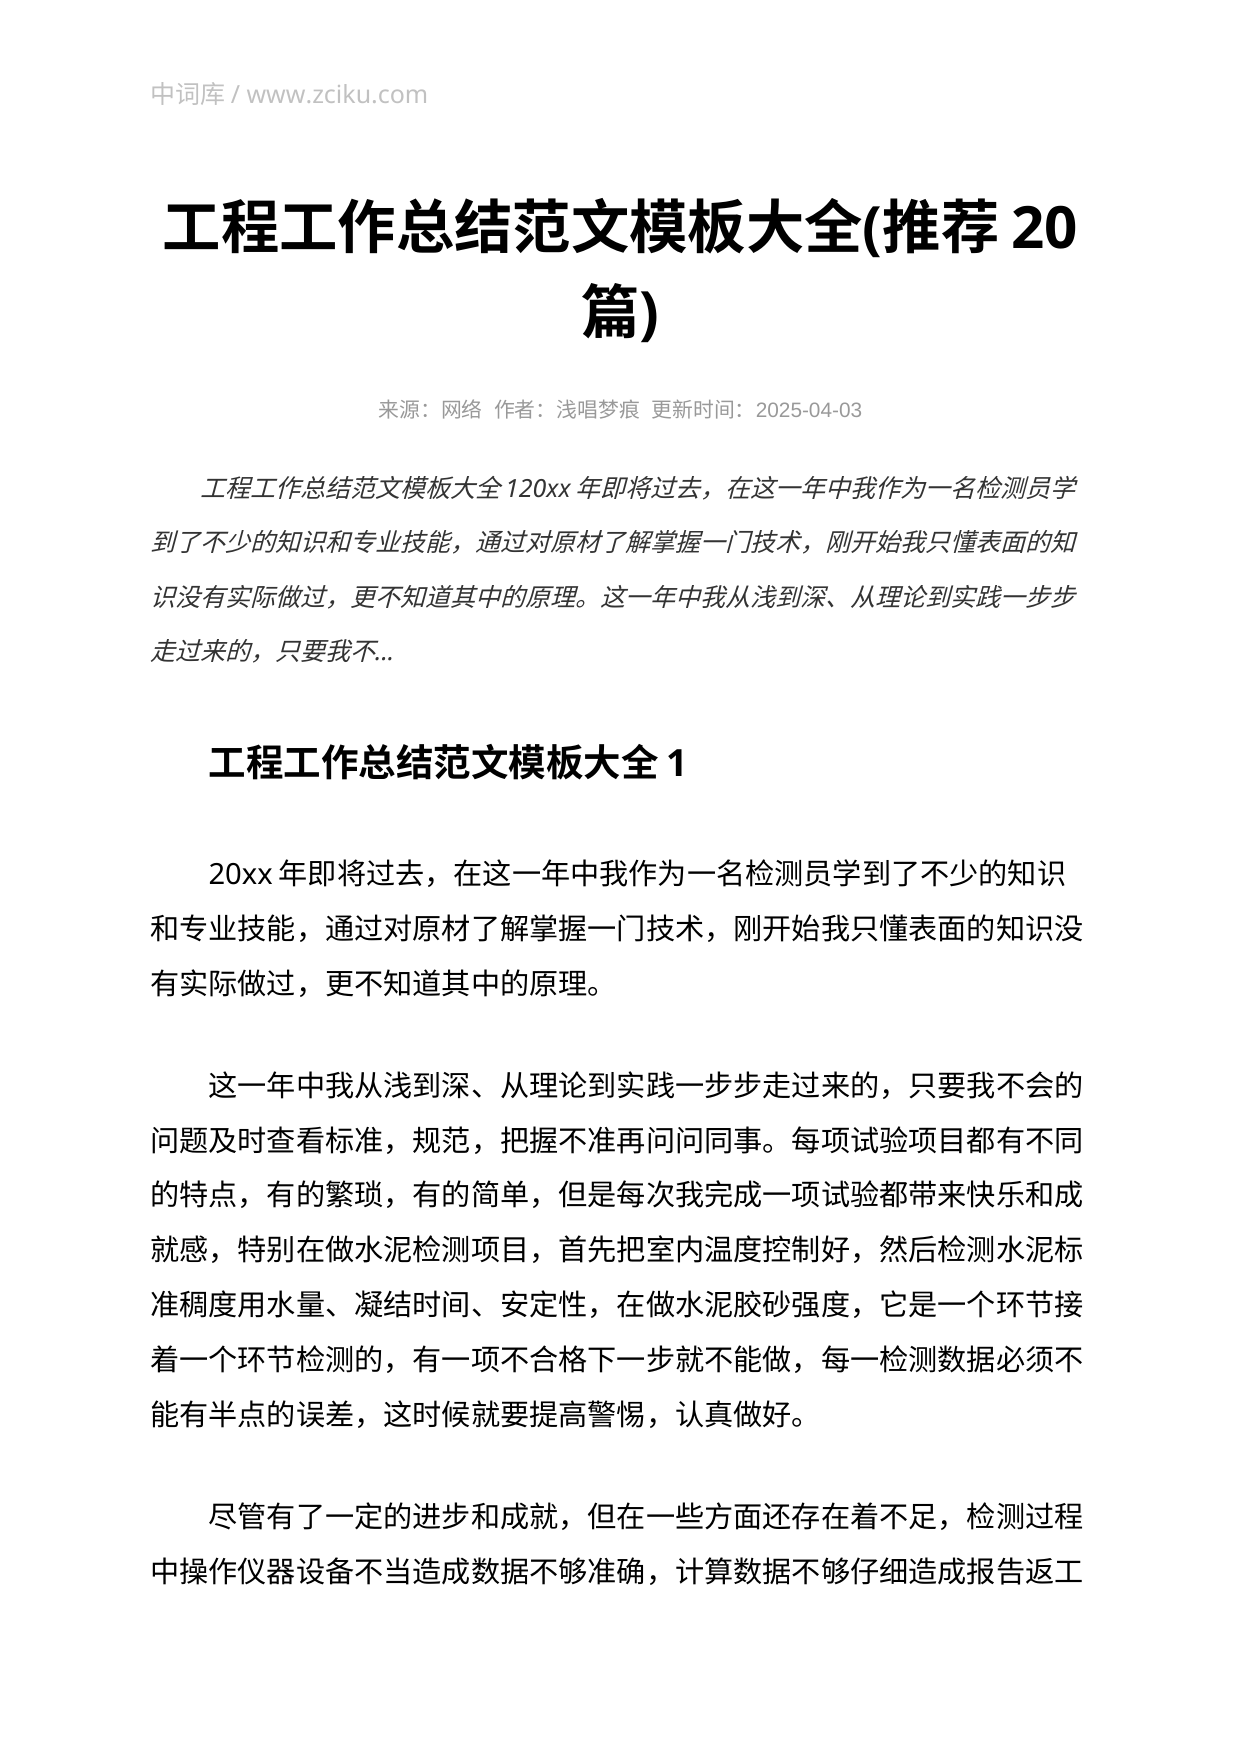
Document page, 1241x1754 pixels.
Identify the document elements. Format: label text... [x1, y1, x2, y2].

text 来源：网络 作者：浅唱梦痕 更新时间：2025-04-03 [150, 398, 1090, 422]
subtitle 工程工作总结范文模板大全(推荐20篇) [150, 181, 1090, 351]
text 工程工作总结范文模板大全1 [150, 733, 1090, 787]
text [150, 1493, 1090, 1591]
text 20xx年即将过去，在这一年中我作为一名检测员学到了不少的知识和专业技能，通过对原材了解掌握一门技术，刚开始我只懂表面的知识没有实际做过，更不知道其中的原理。 [150, 851, 1090, 1003]
text 工程工作总结范文模板大全120xx年即将过去，在这一年中我作为一名检测员学到了不少的知识和专业技能，通过对原材了解掌握一门技术，刚开始我只懂表面的知识没有实际做过，更不知道其中的原理。这一年中我从浅到深、从理论到实践一步步走过来的，只要我不... [150, 468, 1090, 668]
text 这一年中我从浅到深、从理论到实践一步步走过来的，只要我不会的问题及时查看标准，规范，把握不准再问问同事。每项试验项目都有不同的特点，有的繁琐，有的简单，但是每次我完成一项试验都带来快乐和成就感，特别在做水泥检测项目，首先把室内温度控制好，然后检测水泥标准稠度用水量、凝结时间、安定性，在做水泥胶砂强度，它是一个环节接着一个环节检测的，有一项不合格下一步就不能做，每一检测数据必须不能有半点的误差，这时候就要提高警惕，认真做好。 [150, 1062, 1090, 1434]
